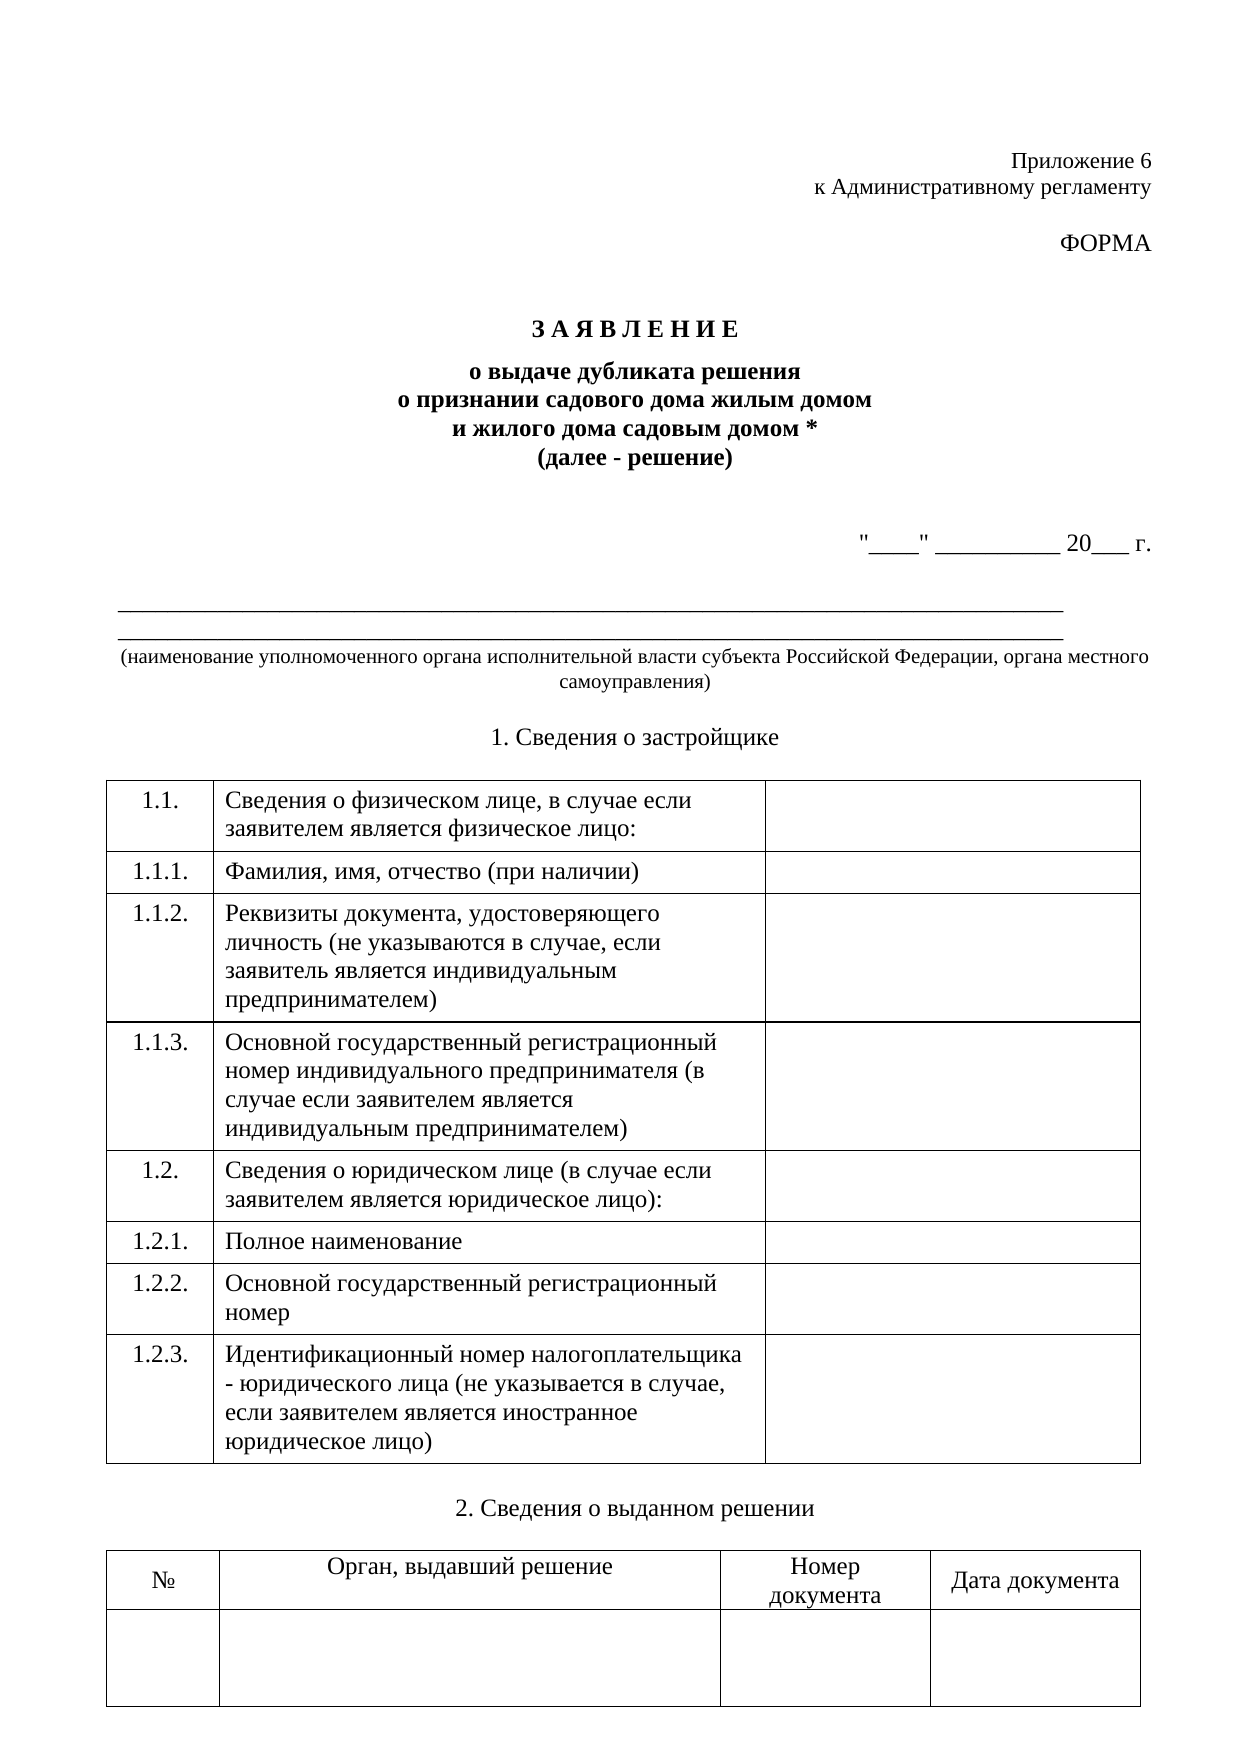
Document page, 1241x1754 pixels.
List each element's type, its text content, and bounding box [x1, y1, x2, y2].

text (далее - решение) [118, 442, 1152, 471]
table_header Дата документа [931, 1551, 1140, 1609]
text З А Я В Л Е Н И Е [118, 314, 1152, 343]
table_cell 1.2. [107, 1151, 213, 1221]
table_cell 1.2.2. [107, 1264, 213, 1334]
subtitle Приложение 6 [118, 147, 1152, 173]
table_cell [220, 1610, 720, 1706]
table_cell 1.1.3. [107, 1023, 213, 1150]
table_cell [766, 1151, 1140, 1221]
table_cell Полное наименование [214, 1222, 765, 1263]
text 1. Сведения о застройщике [118, 722, 1152, 751]
table_cell 1.2.3. [107, 1335, 213, 1463]
table_cell Основной государственный регистрационный номер индивидуального предпринимателя (в случае если заявителем является индивидуальным предпринимателем) [214, 1023, 765, 1150]
table_cell 1.1.2. [107, 894, 213, 1021]
table_cell [766, 894, 1140, 1021]
text 2. Сведения о выданном решении [118, 1493, 1152, 1521]
table_header 1.1. [107, 781, 213, 851]
text и жилого дома садовым домом * [118, 413, 1152, 442]
table_cell Реквизиты документа, удостоверяющего личность (не указываются в случае, если заявитель является индивидуальным предпринимателем) [214, 894, 765, 1021]
table_header Сведения о физическом лице, в случае если заявителем является физическое лицо: [214, 781, 765, 851]
table_cell Фамилия, имя, отчество (при наличии) [214, 852, 765, 893]
table_cell [721, 1610, 930, 1706]
text ФОРМА [458, 228, 1152, 257]
table_cell 1.2.1. [107, 1222, 213, 1263]
text о выдаче дубликата решения [118, 356, 1152, 384]
table_cell Идентификационный номер налогоплательщика - юридического лица (не указывается в случае, если заявителем является иностранное юридическое лицо) [214, 1335, 765, 1463]
table_cell [766, 1264, 1140, 1334]
table_cell [766, 1335, 1140, 1463]
table_cell [766, 1222, 1140, 1263]
table_cell 1.1.1. [107, 852, 213, 893]
table_cell [931, 1610, 1140, 1706]
table_cell [766, 1023, 1140, 1150]
table_cell Сведения о юридическом лице (в случае если заявителем является юридическое лицо): [214, 1151, 765, 1221]
table_header Номер документа [721, 1551, 930, 1609]
text о признании садового дома жилым домом [118, 384, 1152, 413]
table_cell Основной государственный регистрационный номер [214, 1264, 765, 1334]
table_header № [107, 1551, 219, 1609]
text (наименование уполномоченного органа исполнительной власти субъекта Российской Федерации, органа местного самоуправления) [118, 643, 1152, 693]
text "____" __________ 20___ г. [118, 528, 1152, 557]
table_header [766, 781, 1140, 851]
text к Административному регламенту [532, 173, 1152, 199]
table_header Орган, выдавший решение [220, 1551, 720, 1609]
table_cell [107, 1610, 219, 1706]
table_cell [766, 852, 1140, 893]
